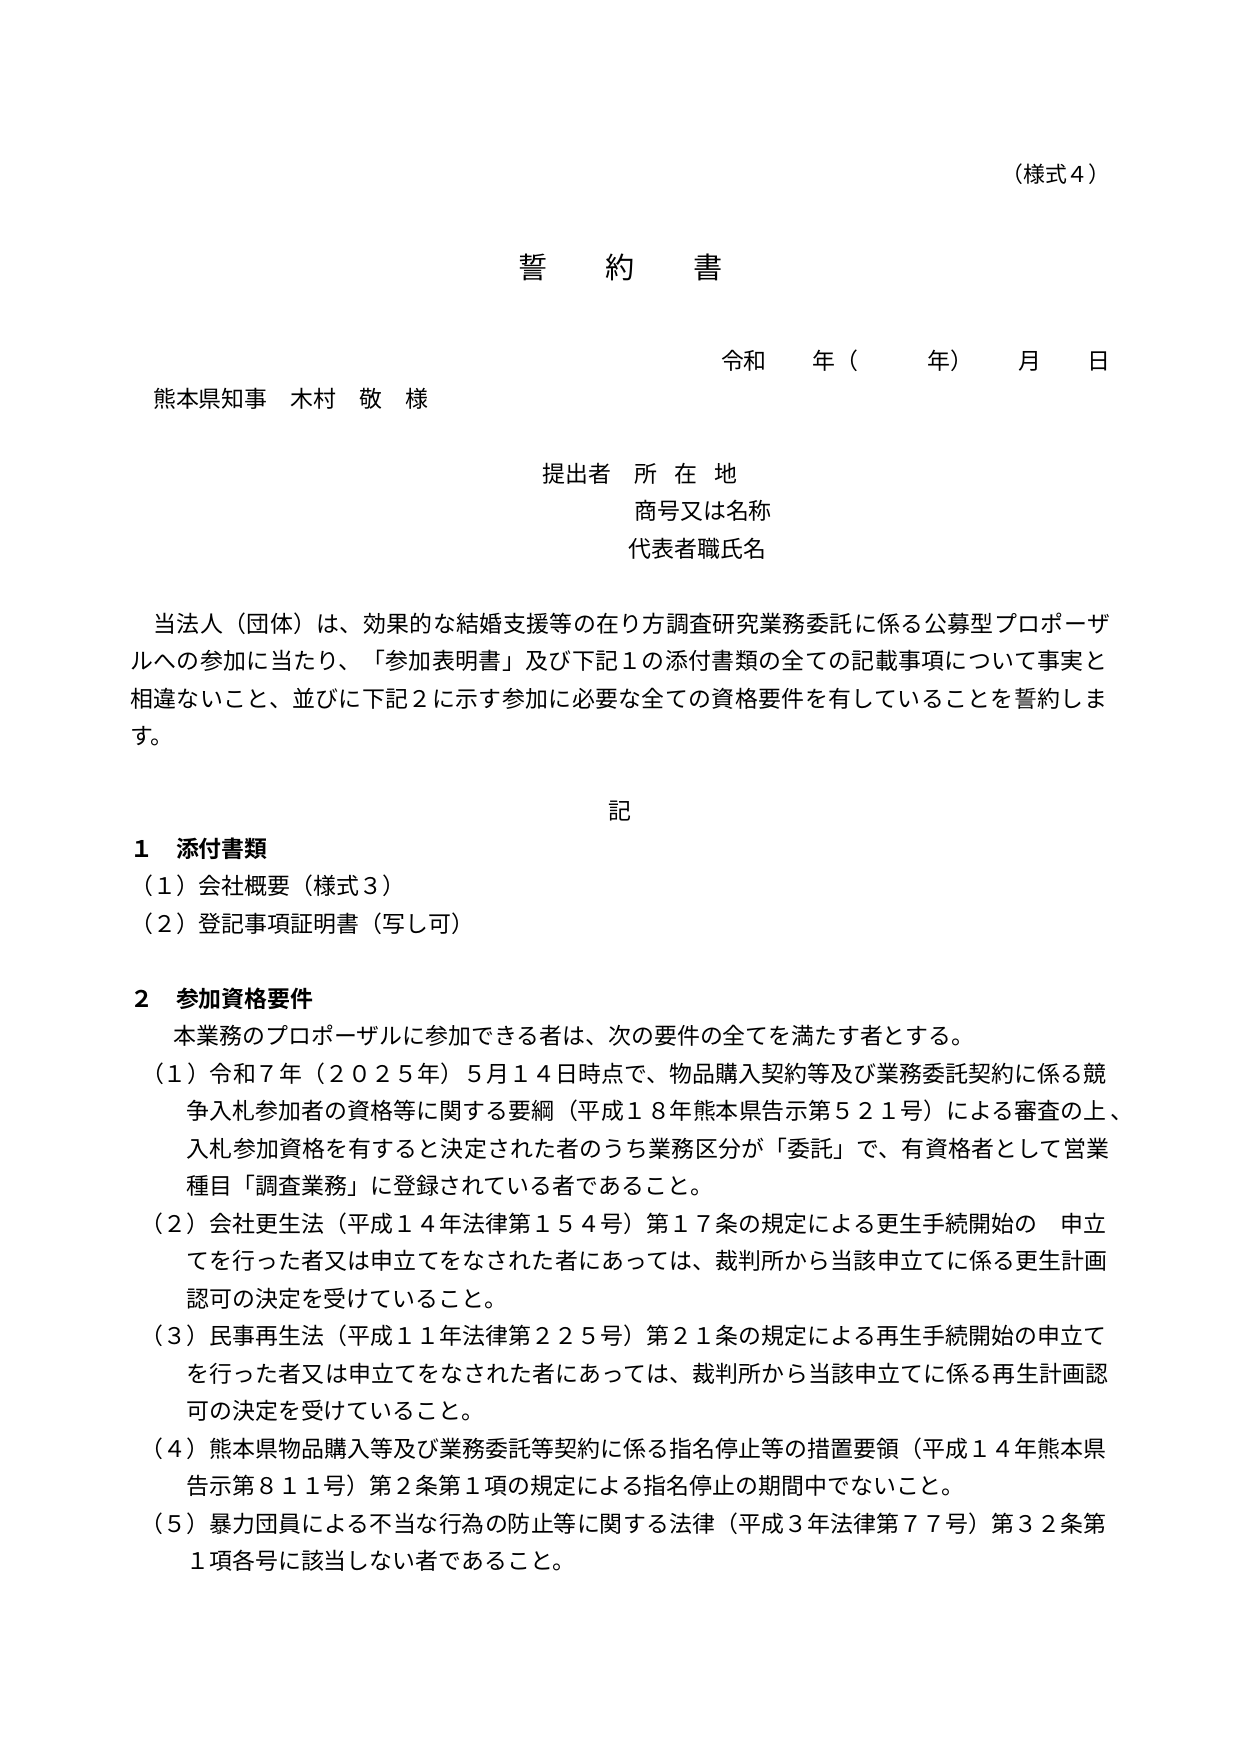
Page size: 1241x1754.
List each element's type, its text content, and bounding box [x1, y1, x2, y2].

text （４）熊本県物品購入等及び業務委託等契約に係る指名停止等の措置要領（平成１４年熊本県告示第８１１号）第２条第１項の規定による指名停止の期間中でないこと。 [140, 1429, 1110, 1504]
text 提出者 所在地 [130, 454, 1110, 491]
text 商号又は名称 [130, 491, 1110, 529]
text （様式４） [130, 154, 1110, 191]
text 熊本県知事 木村 敬 様 [130, 379, 1110, 416]
subtitle 記 [130, 791, 1110, 829]
text （５）暴力団員による不当な行為の防止等に関する法律（平成３年法律第７７号）第３２条第１項各号に該当しない者であること。 [140, 1504, 1110, 1579]
text （１）令和７年（２０２５年）５月１４日時点で、物品購入契約等及び業務委託契約に係る競争入札参加者の資格等に関する要綱（平成１８年熊本県告示第５２１号）による審査の上、入札参加資格を有すると決定された者のうち業務区分が「委託」で、有資格者として営業種目「調査業務」に登録されている者であること。 [141, 1054, 1110, 1204]
text ２ 参加資格要件 [130, 979, 1110, 1016]
text 代表者職氏名 [130, 529, 1110, 566]
text （１）会社概要（様式３） [130, 866, 1110, 904]
text （２）会社更生法（平成１４年法律第１５４号）第１７条の規定による更生手続開始の 申立てを行った者又は申立てをなされた者にあっては、裁判所から当該申立てに係る更生計画認可の決定を受けていること。 [140, 1204, 1110, 1316]
text 誓 約 書 [130, 229, 1110, 304]
text 当法人（団体）は、効果的な結婚支援等の在り方調査研究業務委託に係る公募型プロポーザルへの参加に当たり、「参加表明書」及び下記１の添付書類の全ての記載事項について事実と相違ないこと、並びに下記２に示す参加に必要な全ての資格要件を有していることを誓約します。 [130, 604, 1110, 754]
text 令和 年（ 年） 月 日 [130, 341, 1110, 379]
text 本業務のプロポーザルに参加できる者は、次の要件の全てを満たす者とする。 [174, 1016, 1110, 1054]
text （３）民事再生法（平成１１年法律第２２５号）第２１条の規定による再生手続開始の申立てを行った者又は申立てをなされた者にあっては、裁判所から当該申立てに係る再生計画認可の決定を受けていること。 [140, 1316, 1110, 1429]
text （２）登記事項証明書（写し可） [130, 904, 1110, 941]
text １ 添付書類 [130, 829, 1110, 866]
